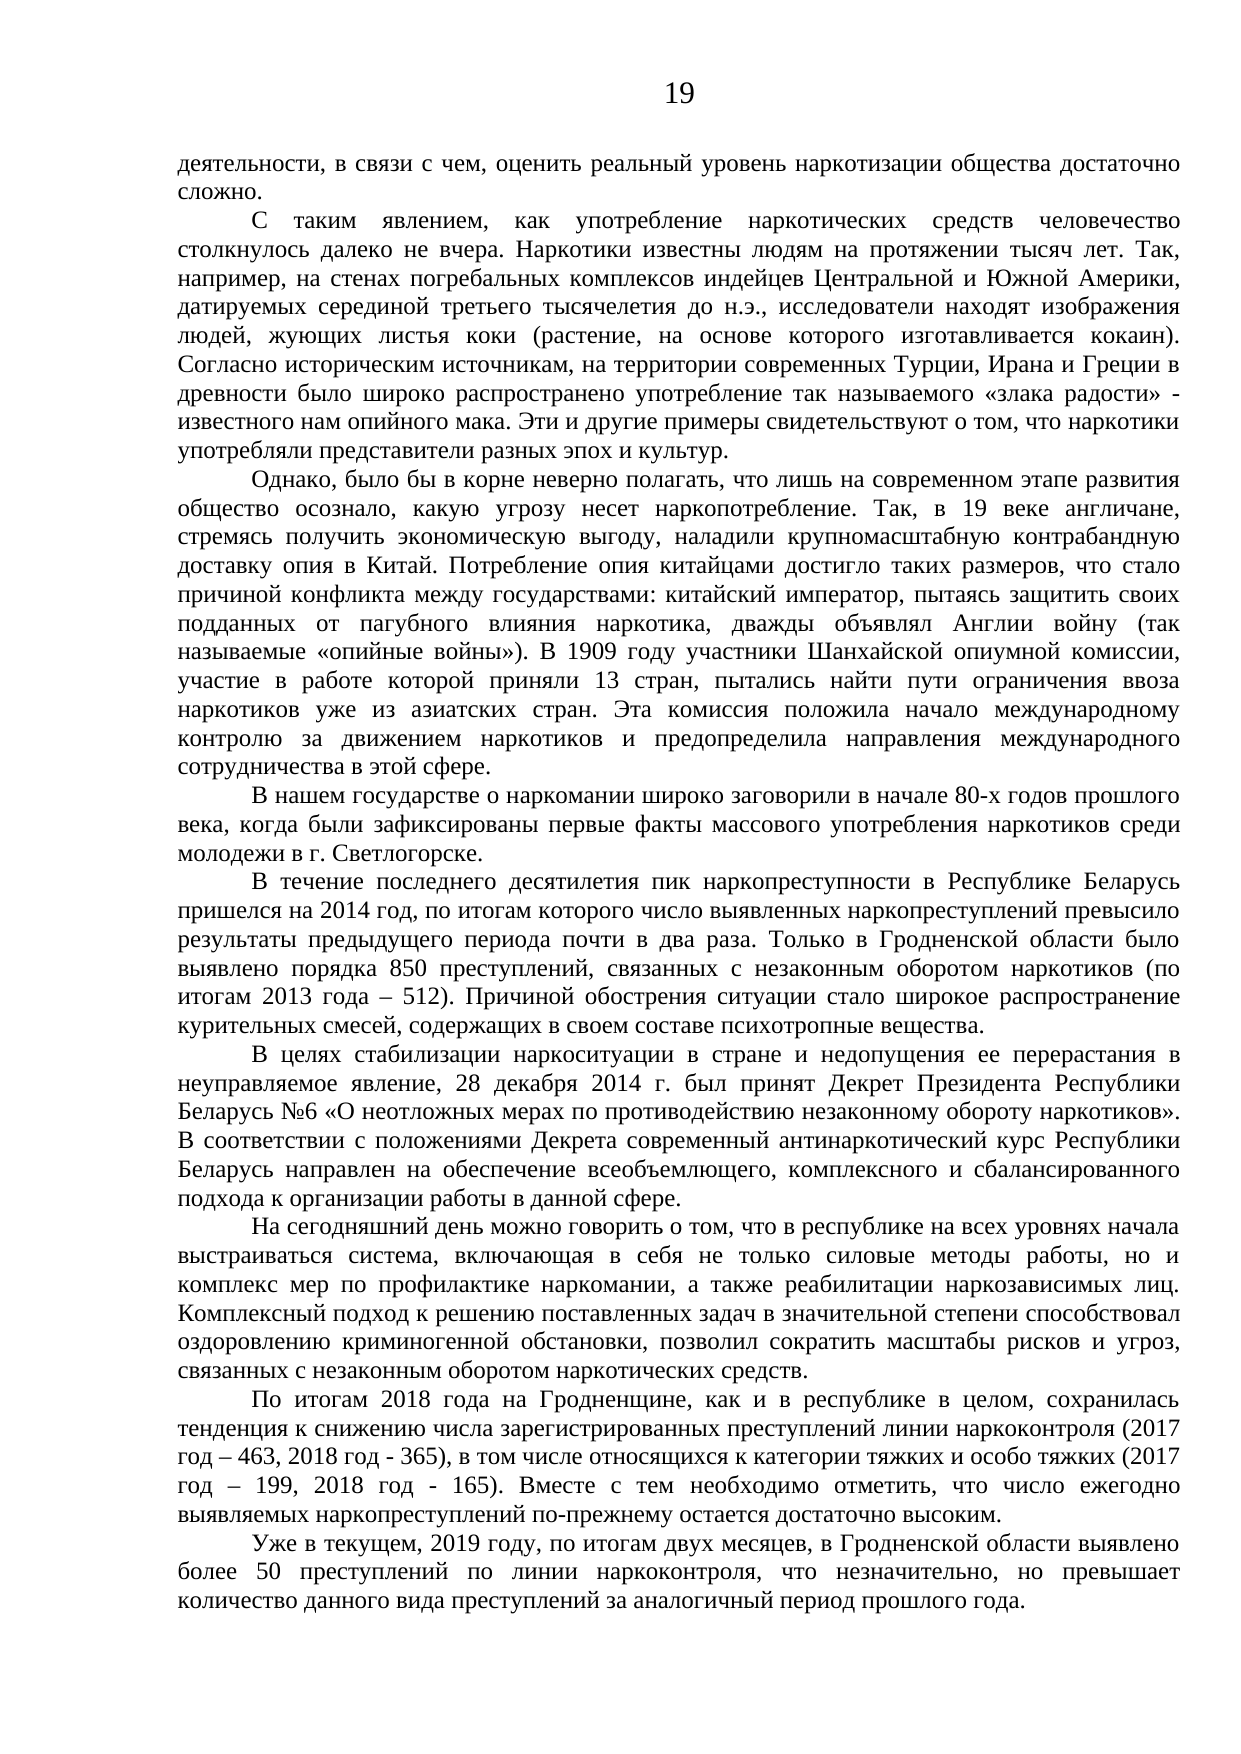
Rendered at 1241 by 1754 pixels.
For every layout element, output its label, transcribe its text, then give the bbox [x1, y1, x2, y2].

text В нашем государстве о наркомании широко заговорили в начале 80-х годов прошлого века, когда были зафиксированы первые факты массового употребления наркотиков среди молодежи в г. Светлогорске. [177, 780, 1181, 866]
text В течение последнего десятилетия пик наркопреступности в Республике Беларусь пришелся на 2014 год, по итогам которого число выявленных наркопреступлений превысило результаты предыдущего периода почти в два раза. Только в Гродненской области было выявлено порядка 850 преступлений, связанных с незаконным оборотом наркотиков (по итогам 2013 года – 512). Причиной обострения ситуации стало широкое распространение курительных смесей, содержащих в своем составе психотропные вещества. [177, 866, 1181, 1039]
text На сегодняшний день можно говорить о том, что в республике на всех уровнях начала выстраиваться система, включающая в себя не только силовые методы работы, но и комплекс мер по профилактике наркомании, а также реабилитации наркозависимых лиц. Комплексный подход к решению поставленных задач в значительной степени способствовал оздоровлению криминогенной обстановки, позволил сократить масштабы рисков и угроз, связанных с незаконным оборотом наркотических средств. [177, 1211, 1181, 1384]
text В целях стабилизации наркоситуации в стране и недопущения ее перерастания в неуправляемое явление, 28 декабря 2014 г. был принят Декрет Президента Республики Беларусь №6 «О неотложных мерах по противодействию незаконному обороту наркотиков». В соответствии с положениями Декрета современный антинаркотический курс Республики Беларусь направлен на обеспечение всеобъемлющего, комплексного и сбалансированного подхода к организации работы в данной сфере. [177, 1039, 1181, 1211]
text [177, 148, 1181, 205]
text По итогам 2018 года на Гродненщине, как и в республике в целом, сохранилась тенденция к снижению числа зарегистрированных преступлений линии наркоконтроля (2017 год – 463, 2018 год - 365), в том числе относящихся к категории тяжких и особо тяжких (2017 год – 199, 2018 год - 165). Вместе с тем необходимо отметить, что число ежегодно выявляемых наркопреступлений по-прежнему остается достаточно высоким. [177, 1384, 1181, 1528]
text Однако, было бы в корне неверно полагать, что лишь на современном этапе развития общество осознало, какую угрозу несет наркопотребление. Так, в 19 веке англичане, стремясь получить экономическую выгоду, наладили крупномасштабную контрабандную доставку опия в Китай. Потребление опия китайцами достигло таких размеров, что стало причиной конфликта между государствами: китайский император, пытаясь защитить своих подданных от пагубного влияния наркотика, дважды объявлял Англии войну (так называемые «опийные войны»). В 1909 году участники Шанхайской опиумной комиссии, участие в работе которой приняли 13 стран, пытались найти пути ограничения ввоза наркотиков уже из азиатских стран. Эта комиссия положила начало международному контролю за движением наркотиков и предопределила направления международного сотрудничества в этой сфере. [177, 464, 1181, 780]
text С таким явлением, как употребление наркотических средств человечество столкнулось далеко не вчера. Наркотики известны людям на протяжении тысяч лет. Так, например, на стенах погребальных комплексов индейцев Центральной и Южной Америки, датируемых серединой третьего тысячелетия до н.э., исследователи находят изображения людей, жующих листья коки (растение, на основе которого изготавливается кокаин). Согласно историческим источникам, на территории современных Турции, Ирана и Греции в древности было широко распространено употребление так называемого «злака радости» - известного нам опийного мака. Эти и другие примеры свидетельствуют о том, что наркотики употребляли представители разных эпох и культур. [177, 205, 1181, 464]
text Уже в текущем, 2019 году, по итогам двух месяцев, в Гродненской области выявлено более 50 преступлений по линии наркоконтроля, что незначительно, но превышает количество данного вида преступлений за аналогичный период прошлого года. [177, 1528, 1181, 1614]
